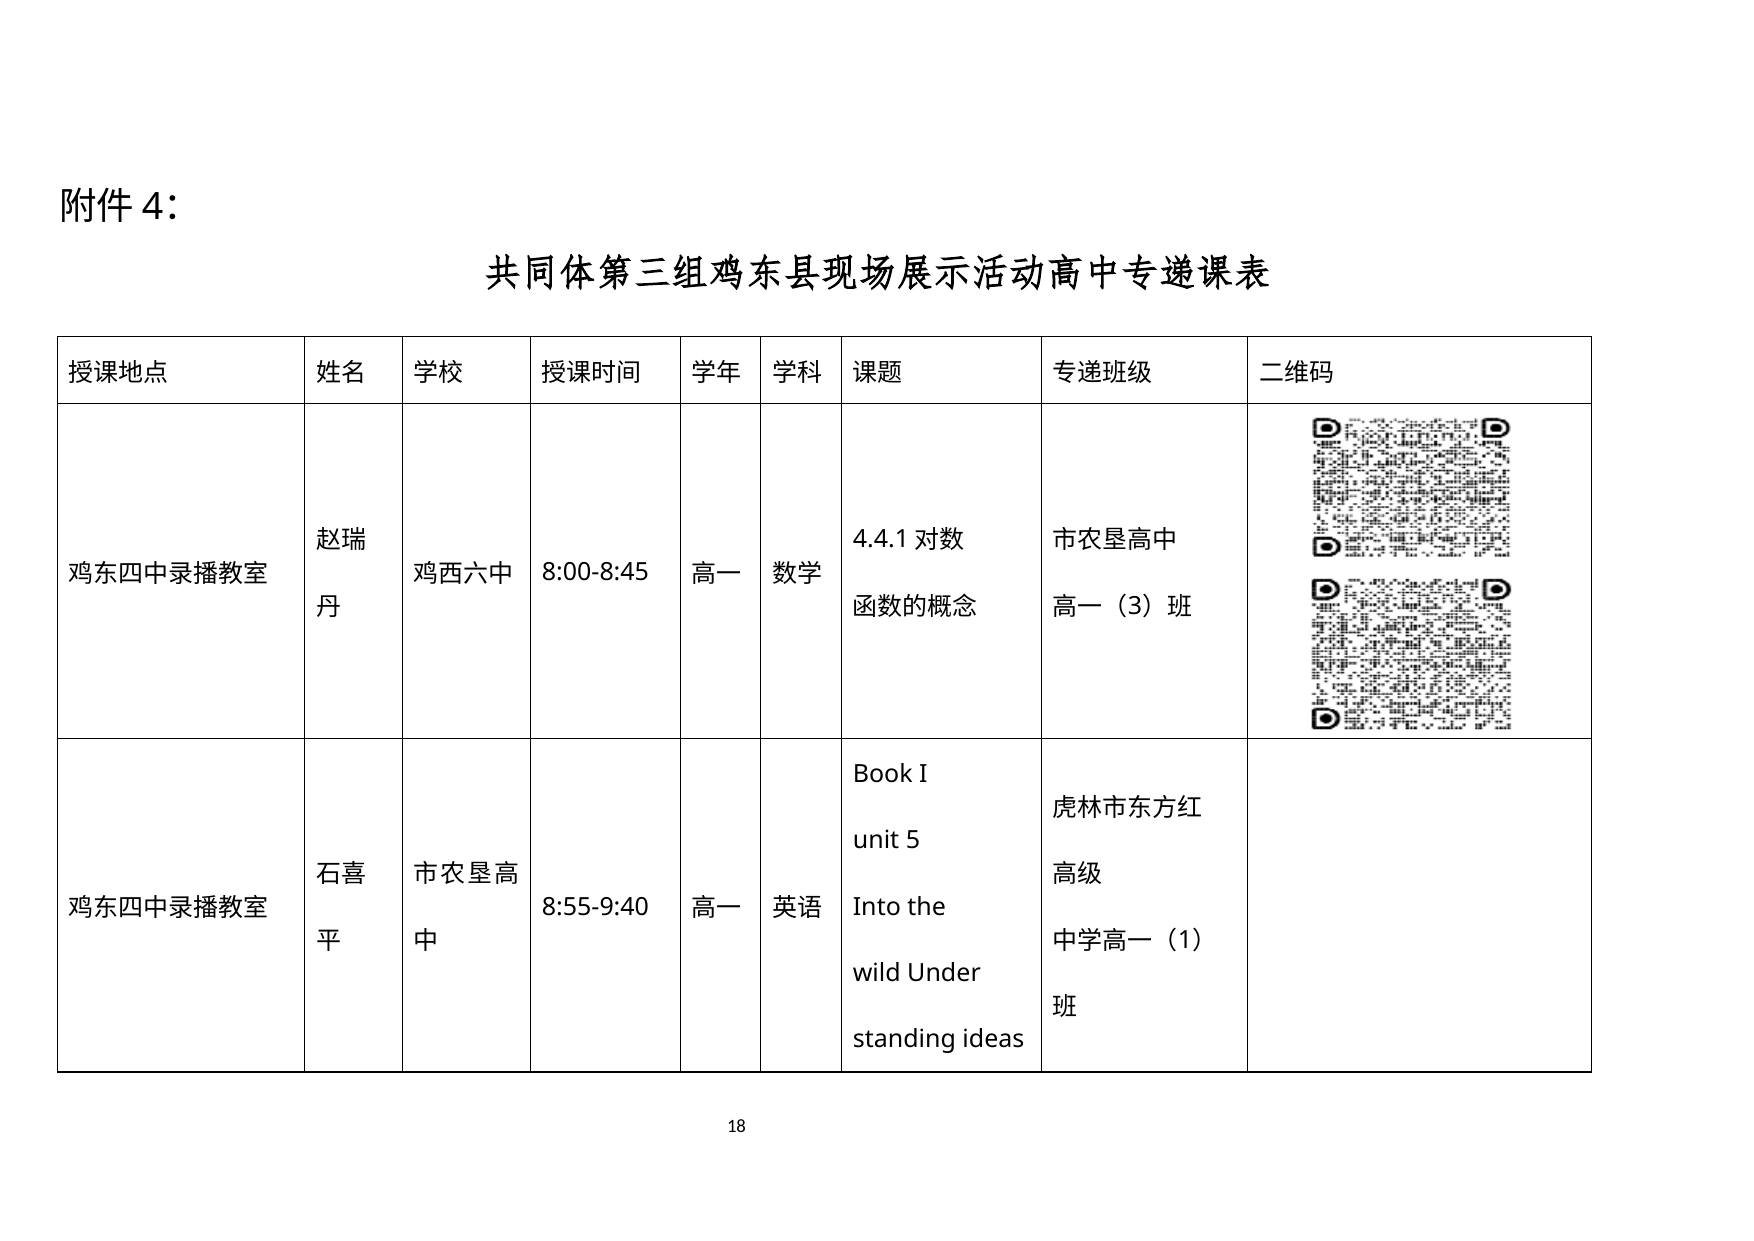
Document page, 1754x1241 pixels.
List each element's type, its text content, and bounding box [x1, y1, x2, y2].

table_cell 高一 [681, 404, 760, 738]
table_cell 数学 [761, 404, 841, 738]
table_cell 鸡东四中录播教室 [58, 404, 304, 738]
table_header 专递班级 [1042, 337, 1247, 403]
text 共同体第三组鸡东县现场展示活动高中专递课表 [59, 236, 1695, 303]
table_header 二维码 [1248, 337, 1591, 403]
table_cell 石喜平 [305, 739, 402, 1071]
table_header 姓名 [305, 337, 402, 403]
table_cell 鸡西六中 [403, 404, 530, 738]
table_cell 高一 [681, 739, 760, 1071]
table_header 学校 [403, 337, 530, 403]
text 附件4： [59, 170, 1695, 236]
table_cell [1248, 739, 1591, 1071]
table_header 学科 [761, 337, 841, 403]
picture [1305, 573, 1517, 738]
table_header 授课地点 [58, 337, 304, 403]
table_cell 鸡东四中录播教室 [58, 739, 304, 1071]
table_header 授课时间 [531, 337, 680, 403]
table_cell 8:55-9:40 [531, 739, 680, 1071]
table_cell 8:00-8:45 [531, 404, 680, 738]
table_cell 市农垦高中 [403, 739, 530, 1071]
table_header 课题 [842, 337, 1041, 403]
table_cell 赵瑞丹 [305, 404, 402, 738]
picture [1305, 414, 1514, 563]
table_cell Book I unit 5 Into the wild Under standing ideas [842, 739, 1041, 1071]
table_cell 4.4.1对数 函数的概念 [842, 404, 1041, 738]
table_cell 英语 [761, 739, 841, 1071]
table_header 学年 [681, 337, 760, 403]
table_cell [1248, 404, 1591, 738]
table_cell 市农垦高中 高一（3）班 [1042, 404, 1247, 738]
table_cell 虎林市东方红 高级 中学高一（1）班 [1042, 739, 1247, 1071]
